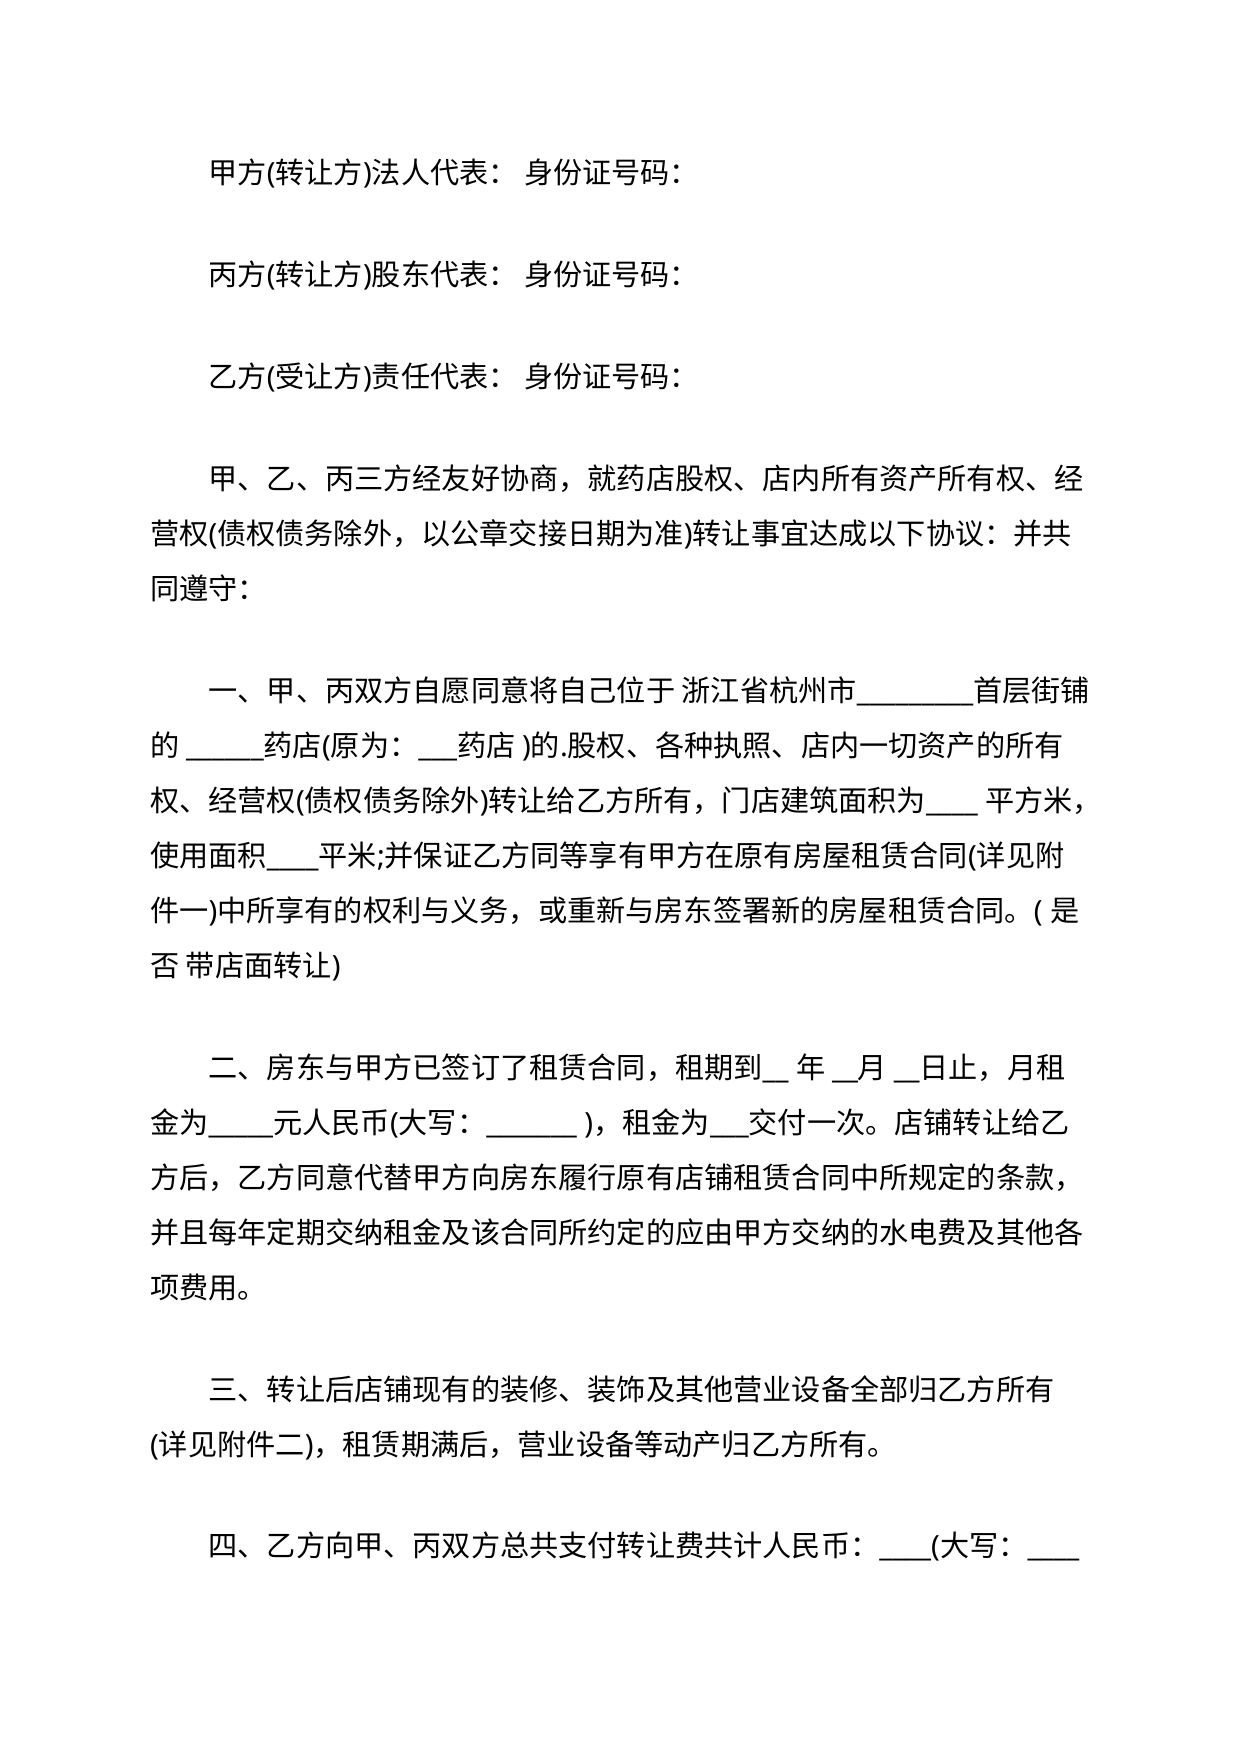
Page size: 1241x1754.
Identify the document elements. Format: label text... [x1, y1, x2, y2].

text 丙方(转让方)股东代表： 身份证号码： [150, 252, 1090, 294]
text 三、转让后店铺现有的装修、装饰及其他营业设备全部归乙方所有(详见附件二)，租赁期满后，营业设备等动产归乙方所有。 [150, 1366, 1090, 1463]
text 乙方(受让方)责任代表： 身份证号码： [150, 354, 1090, 396]
text 二、房东与甲方已签订了租赁合同，租期到__ 年 __月 __日止，月租金为_____元人民币(大写：_______ )，租金为___交付一次。店铺转让给乙方后，乙方同意代替甲方向房东履行原有店铺租赁合同中所规定的条款，并且每年定期交纳租金及该合同所约定的应由甲方交纳的水电费及其他各项费用。 [150, 1044, 1090, 1307]
text 一、甲、丙双方自愿同意将自己位于 浙江省杭州市_________首层街铺的 ______药店(原为：___药店 )的.股权、各种执照、店内一切资产的所有权、经营权(债权债务除外)转让给乙方所有，门店建筑面积为____ 平方米，使用面积____平米;并保证乙方同等享有甲方在原有房屋租赁合同(详见附件一)中所享有的权利与义务，或重新与房东签署新的房屋租赁合同。( 是 否 带店面转让) [150, 668, 1090, 985]
text 甲、乙、丙三方经友好协商，就药店股权、店内所有资产所有权、经营权(债权债务除外，以公章交接日期为准)转让事宜达成以下协议：并共同遵守： [150, 456, 1090, 608]
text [150, 1523, 1090, 1565]
text 甲方(转让方)法人代表： 身份证号码： [150, 150, 1090, 192]
